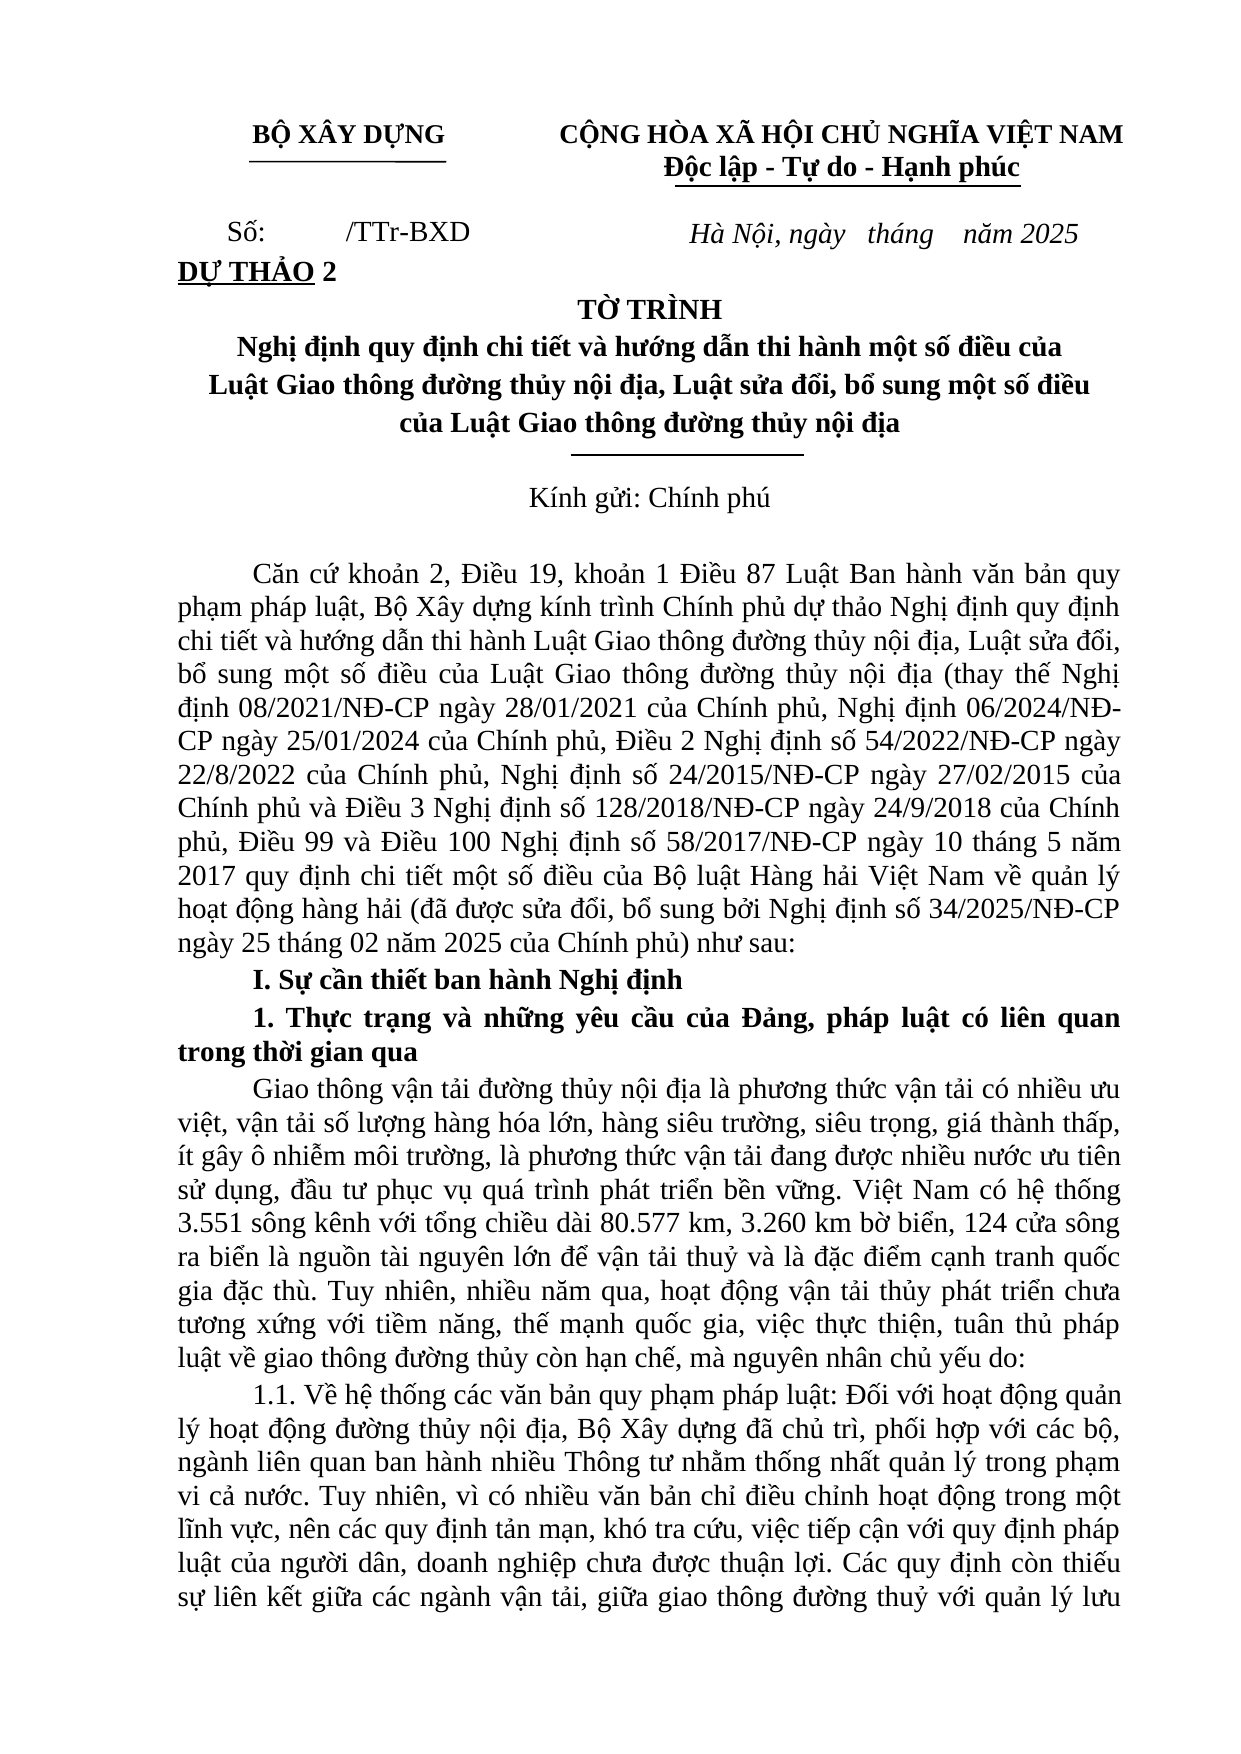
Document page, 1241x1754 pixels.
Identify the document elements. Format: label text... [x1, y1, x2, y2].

text 1. Thực trạng và những yêu cầu của Đảng, pháp luật có liên quan trong thời gian qua [177, 1000, 1122, 1067]
text TỜ TRÌNH [177, 292, 1122, 325]
table_header CỘNG HÒA XÃ HỘI CHỦ NGHĨA VIỆT NAM Độc lập - Tự do - Hạnh phúc Hà Nội, ngày tháng năm 2025 [541, 118, 1143, 250]
text Nghị định quy định chi tiết và hướng dẫn thi hành một số điều của [177, 329, 1122, 363]
text DỰ THẢO 2 [177, 254, 1122, 288]
table_header BỘ XÂY DỰNG Số: /TTr-BXD [157, 118, 541, 250]
text Luật Giao thông đường thủy nội địa, Luật sửa đổi, bổ sung một số điều [177, 367, 1122, 401]
text Kính gửi: Chính phú [177, 480, 1122, 514]
text Giao thông vận tải đường thủy nội địa là phương thức vận tải có nhiều ưu việt, vận tải số lượng hàng hóa lớn, hàng siêu trường, siêu trọng, giá thành thấp, ít gây ô nhiễm môi trường, là phương thức vận tải đang được nhiều nước ưu tiên sử dụng, đầu tư phục vụ quá trình phát triển bền vững. Việt Nam có hệ thống 3.551 sông kênh với tổng chiều dài 80.577 km, 3.260 km bờ biển, 124 cửa sông ra biển là nguồn tài nguyên lớn để vận tải thuỷ và là đặc điểm cạnh tranh quốc gia đặc thù. Tuy nhiên, nhiều năm qua, hoạt động vận tải thủy phát triển chưa tương xứng với tiềm năng, thế mạnh quốc gia, việc thực thiện, tuân thủ pháp luật về giao thông đường thủy còn hạn chế, mà nguyên nhân chủ yếu do: [177, 1071, 1122, 1373]
text I. Sự cần thiết ban hành Nghị định [252, 962, 1122, 996]
text của Luật Giao thông đường thủy nội địa [177, 405, 1122, 438]
text Căn cứ khoản 2, Điều 19, khoản 1 Điều 87 Luật Ban hành văn bản quy phạm pháp luật, Bộ Xây dựng kính trình Chính phủ dự thảo Nghị định quy định chi tiết và hướng dẫn thi hành Luật Giao thông đường thủy nội địa, Luật sửa đổi, bổ sung một số điều của Luật Giao thông đường thủy nội địa (thay thế Nghị định 08/2021/NĐ-CP ngày 28/01/2021 của Chính phủ, Nghị định 06/2024/NĐ-CP ngày 25/01/2024 của Chính phủ, Điều 2 Nghị định số 54/2022/NĐ-CP ngày 22/8/2022 của Chính phủ, Nghị định số 24/2015/NĐ-CP ngày 27/02/2015 của Chính phủ và Điều 3 Nghị định số 128/2018/NĐ-CP ngày 24/9/2018 của Chính phủ, Điều 99 và Điều 100 Nghị định số 58/2017/NĐ-CP ngày 10 tháng 5 năm 2017 quy định chi tiết một số điều của Bộ luật Hàng hải Việt Nam về quản lý hoạt động hàng hải (đã được sửa đổi, bổ sung bởi Nghị định số 34/2025/NĐ-CP ngày 25 tháng 02 năm 2025 của Chính phủ) như sau: [177, 556, 1122, 958]
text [177, 1377, 1122, 1612]
